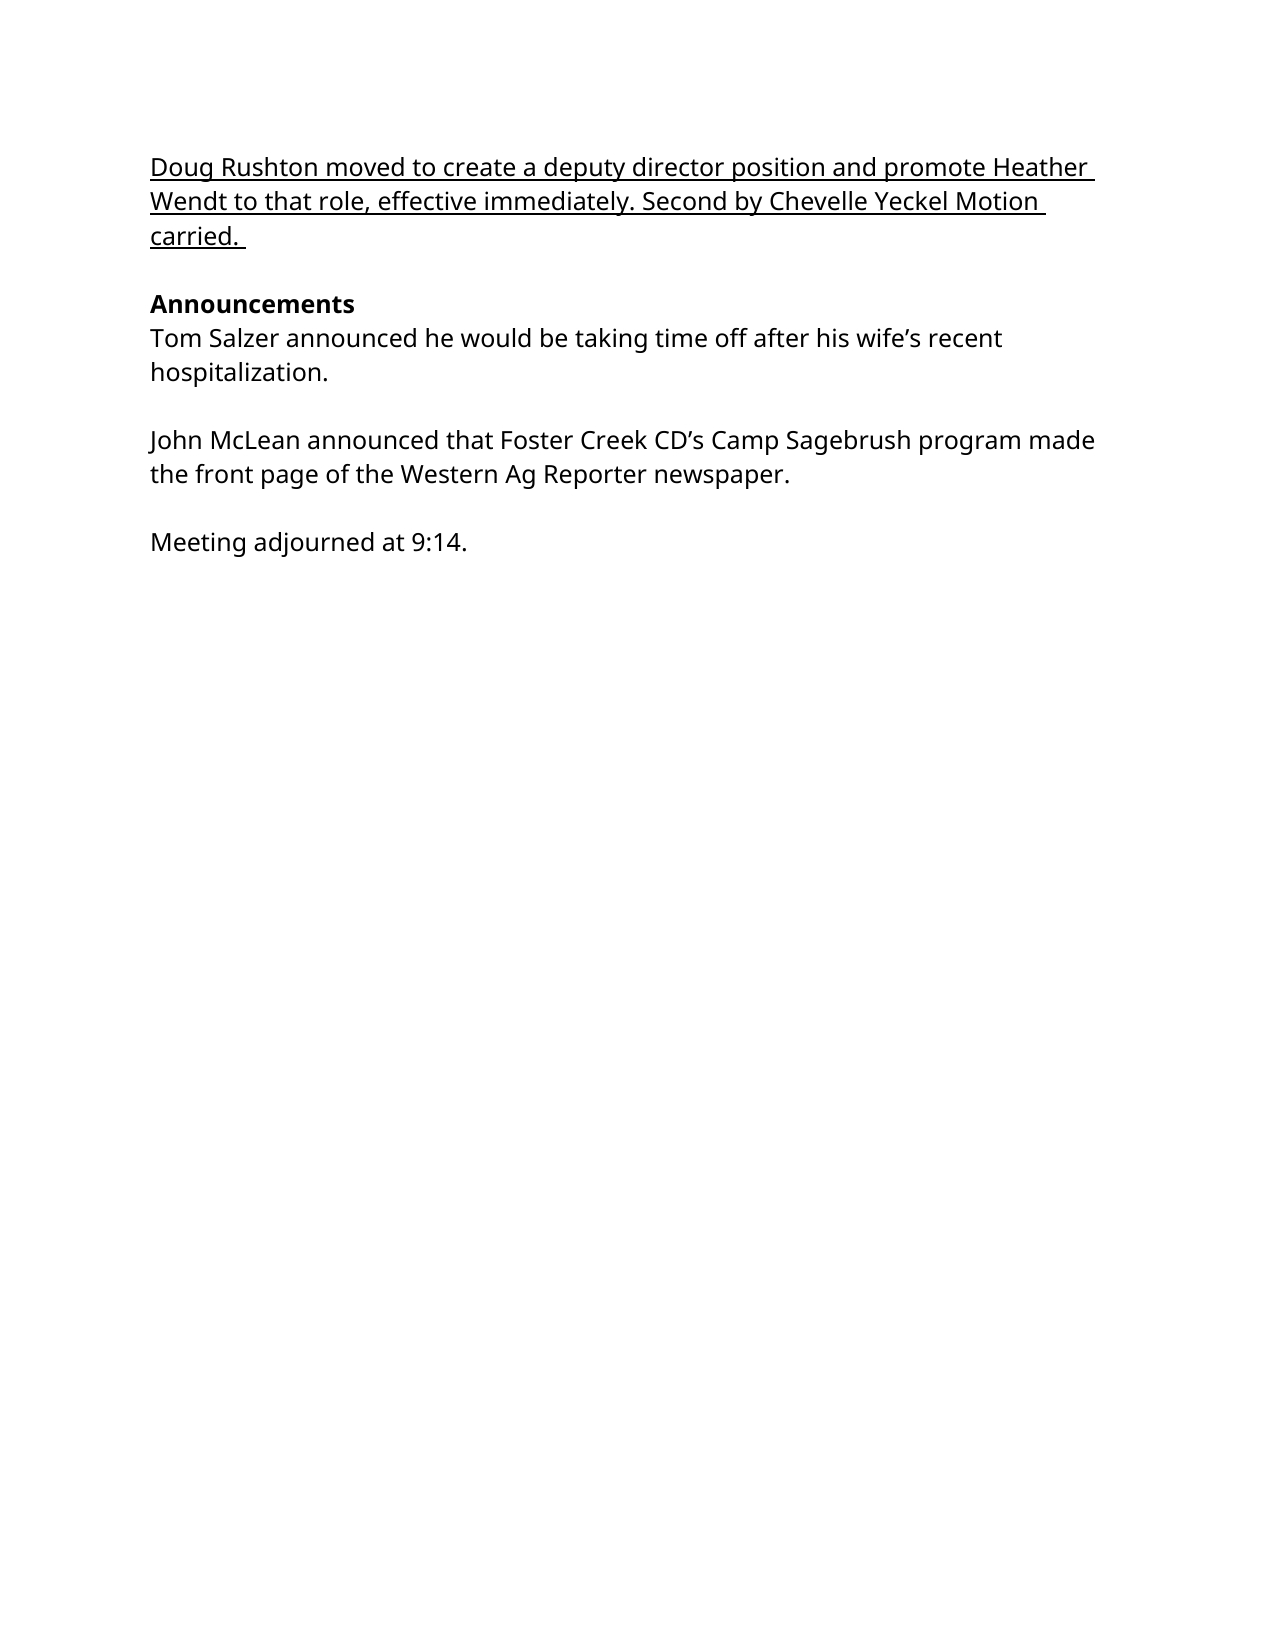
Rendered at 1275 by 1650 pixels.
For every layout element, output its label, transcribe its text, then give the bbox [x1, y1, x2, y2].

text Meeting adjourned at 9:14. [150, 525, 1125, 559]
text Tom Salzer announced he would be taking time off after his wife’s recent hospitalization. [150, 320, 1125, 388]
text John McLean announced that Foster Creek CD’s Camp Sagebrush program made the front page of the Western Ag Reporter newspaper. [150, 422, 1125, 491]
text Announcements [150, 286, 1125, 320]
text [150, 150, 1125, 252]
